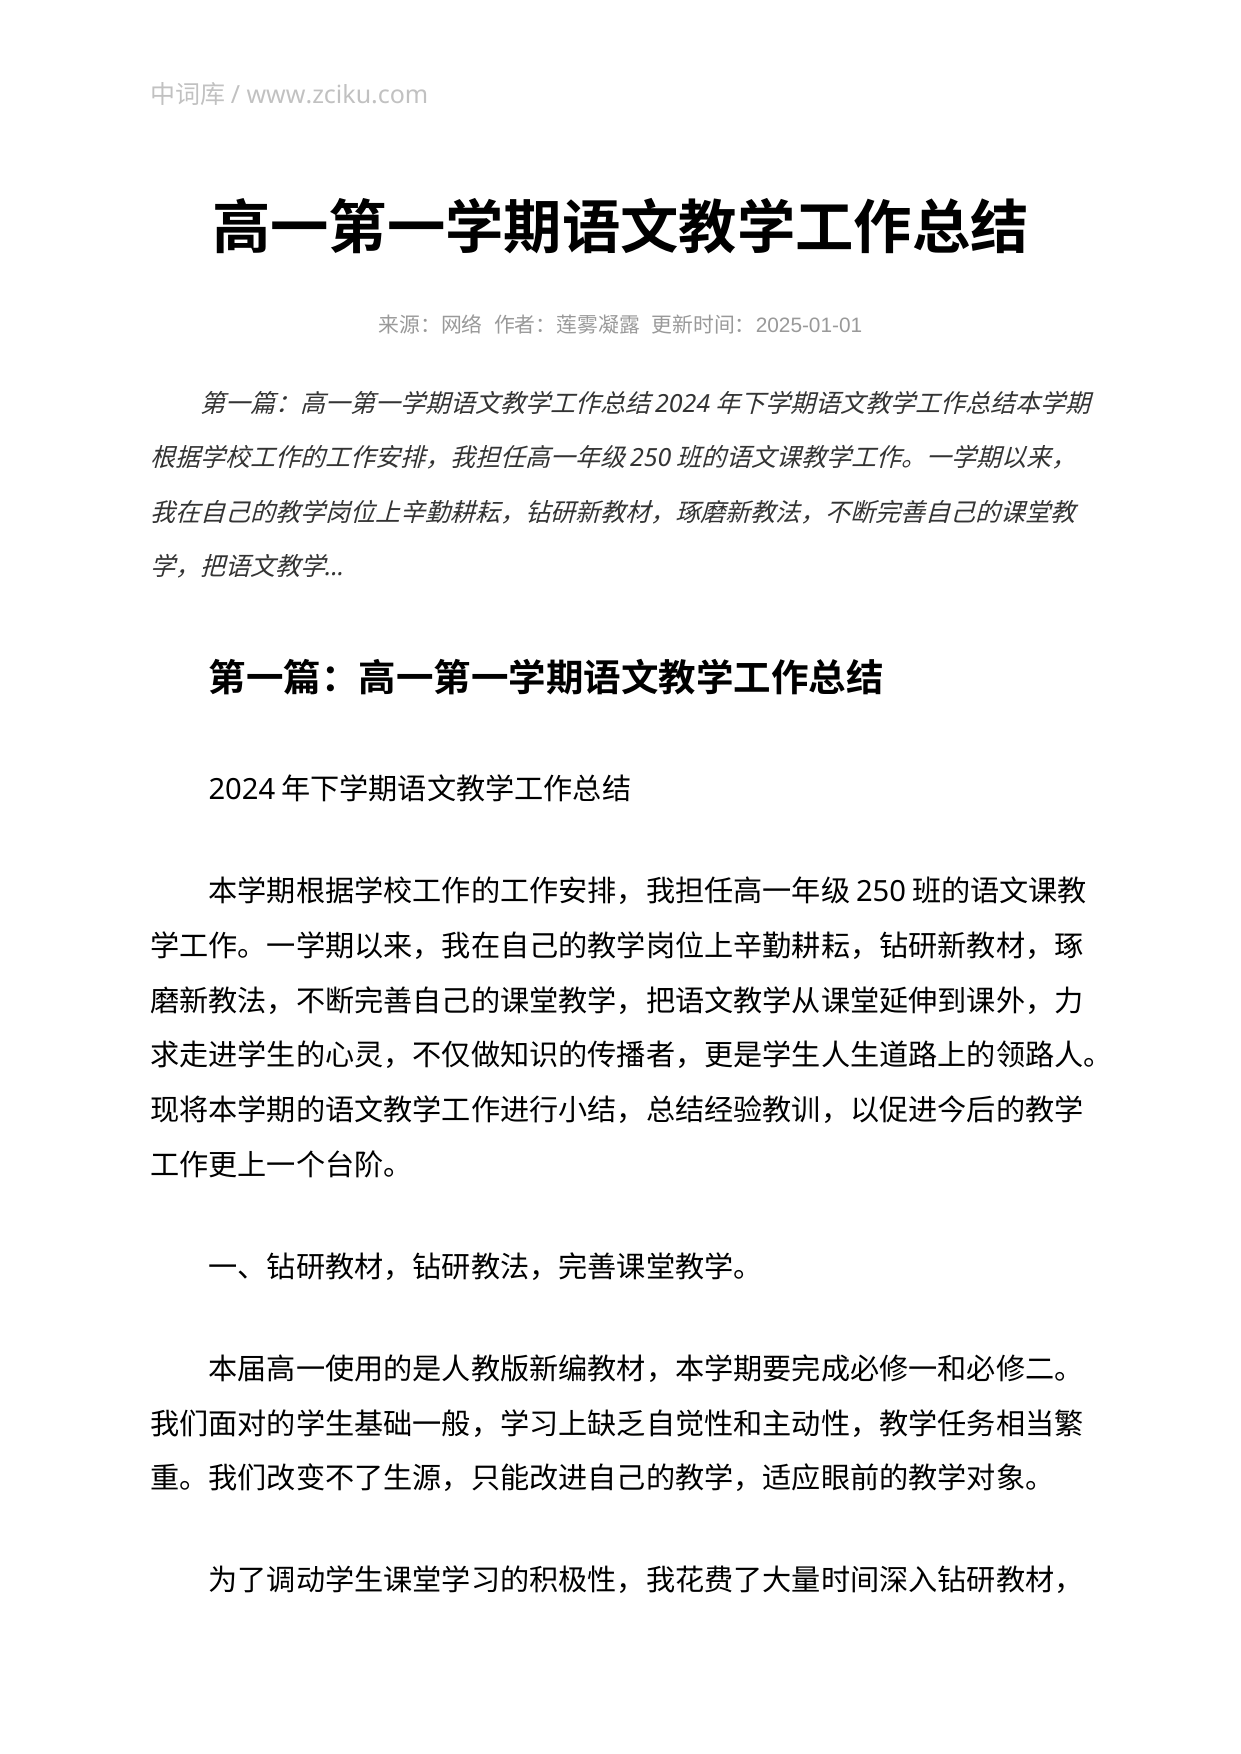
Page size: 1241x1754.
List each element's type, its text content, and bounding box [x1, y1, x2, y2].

text 本届高一使用的是人教版新编教材，本学期要完成必修一和必修二。我们面对的学生基础一般，学习上缺乏自觉性和主动性，教学任务相当繁重。我们改变不了生源，只能改进自己的教学，适应眼前的教学对象。 [150, 1345, 1090, 1497]
text 第一篇：高一第一学期语文教学工作总结 [150, 648, 1090, 702]
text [150, 1557, 1090, 1599]
text 来源：网络 作者：莲雾凝露 更新时间：2025-01-01 [150, 313, 1090, 337]
text 第一篇：高一第一学期语文教学工作总结2024年下学期语文教学工作总结本学期根据学校工作的工作安排，我担任高一年级250班的语文课教学工作。一学期以来，我在自己的教学岗位上辛勤耕耘，钻研新教材，琢磨新教法，不断完善自己的课堂教学，把语文教学... [150, 383, 1090, 583]
text 一、钻研教材，钻研教法，完善课堂教学。 [150, 1243, 1090, 1286]
text 2024年下学期语文教学工作总结 [150, 765, 1090, 808]
text 本学期根据学校工作的工作安排，我担任高一年级250班的语文课教学工作。一学期以来，我在自己的教学岗位上辛勤耕耘，钻研新教材，琢磨新教法，不断完善自己的课堂教学，把语文教学从课堂延伸到课外，力求走进学生的心灵，不仅做知识的传播者，更是学生人生道路上的领路人。现将本学期的语文教学工作进行小结，总结经验教训，以促进今后的教学工作更上一个台阶。 [150, 867, 1090, 1184]
subtitle 高一第一学期语文教学工作总结 [150, 181, 1090, 266]
